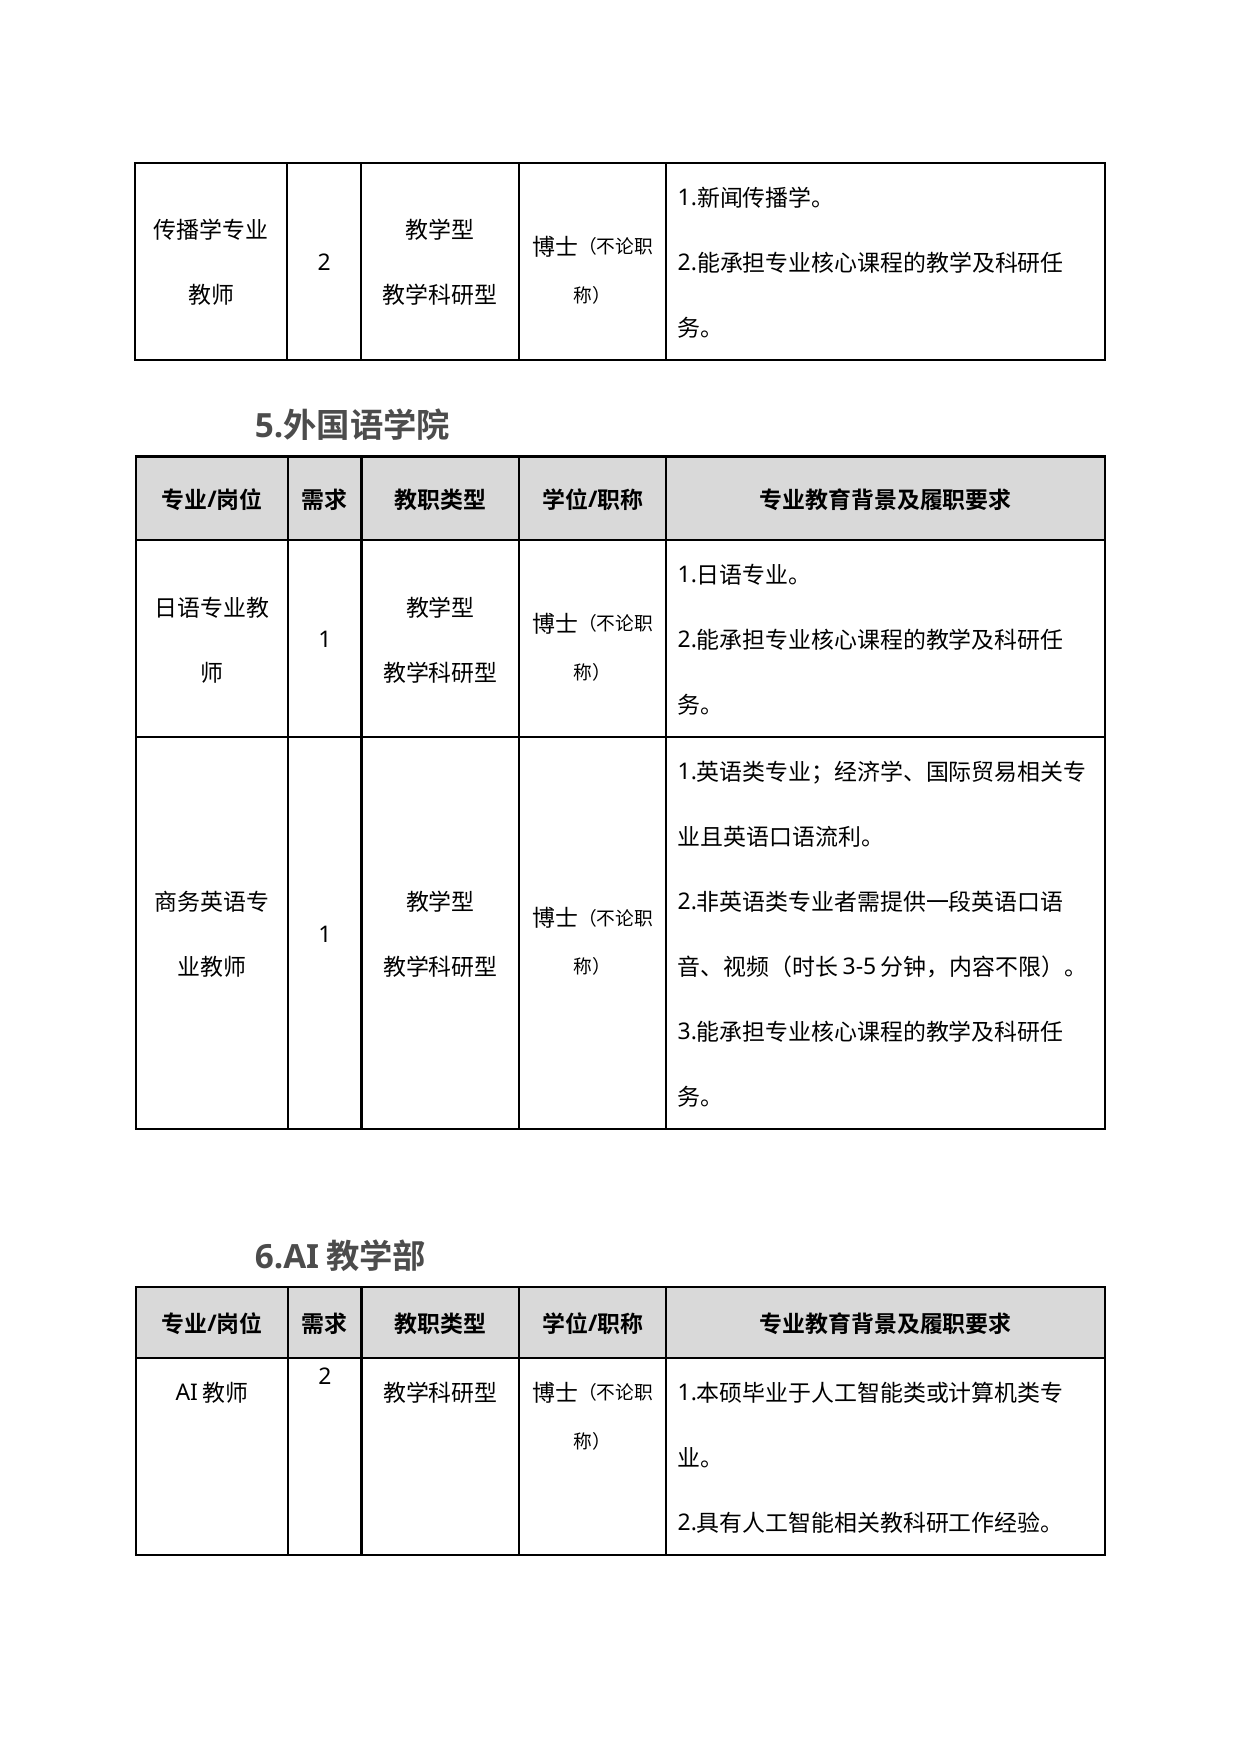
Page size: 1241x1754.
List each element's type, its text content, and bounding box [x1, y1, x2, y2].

table_cell 1.日语专业。 2.能承担专业核心课程的教学及科研任务。 [667, 541, 1104, 736]
table_header 专业教育背景及履职要求 [667, 458, 1104, 539]
table_cell 1 [289, 541, 360, 736]
table_header 需求 [289, 458, 360, 539]
table_cell 2 [288, 164, 360, 359]
table_cell 商务英语专业教师 [137, 738, 287, 1128]
text 6.AI教学部 [187, 1221, 1053, 1286]
table_header 学位/职称 [520, 458, 665, 539]
table_cell 教学型 教学科研型 [362, 164, 518, 359]
table_cell 日语专业教师 [137, 541, 287, 736]
table_cell 教学型 教学科研型 [363, 738, 518, 1128]
table_header 教职类型 [363, 1288, 518, 1357]
table_header 专业/岗位 [137, 1288, 287, 1357]
table_cell 博士（不论职称） [520, 738, 665, 1128]
table_cell 1.英语类专业；经济学、国际贸易相关专业且英语口语流利。 2.非英语类专业者需提供一段英语口语音、视频（时长3-5分钟，内容不限）。 3.能承担专业核心课程的教学及科研任务。 [667, 738, 1104, 1128]
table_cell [667, 164, 1104, 359]
table_header 需求 [289, 1288, 360, 1357]
table_cell AI教师 [137, 1359, 287, 1554]
table_cell 博士（不论职称） [520, 541, 665, 736]
table_cell 2 [289, 1359, 360, 1554]
table_cell 传播学专业教师 [136, 164, 286, 359]
table_header 专业/岗位 [137, 458, 287, 539]
table_header 专业教育背景及履职要求 [667, 1288, 1104, 1357]
table_cell 博士（不论职称） [520, 1359, 665, 1554]
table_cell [667, 1359, 1104, 1554]
table_header 教职类型 [363, 458, 518, 539]
table_cell 博士（不论职称） [520, 164, 665, 359]
table_cell 教学型 教学科研型 [363, 541, 518, 736]
text 5.外国语学院 [187, 390, 1053, 455]
table_header 学位/职称 [520, 1288, 665, 1357]
table_cell 教学科研型 [363, 1359, 518, 1554]
table_cell 1 [289, 738, 360, 1128]
